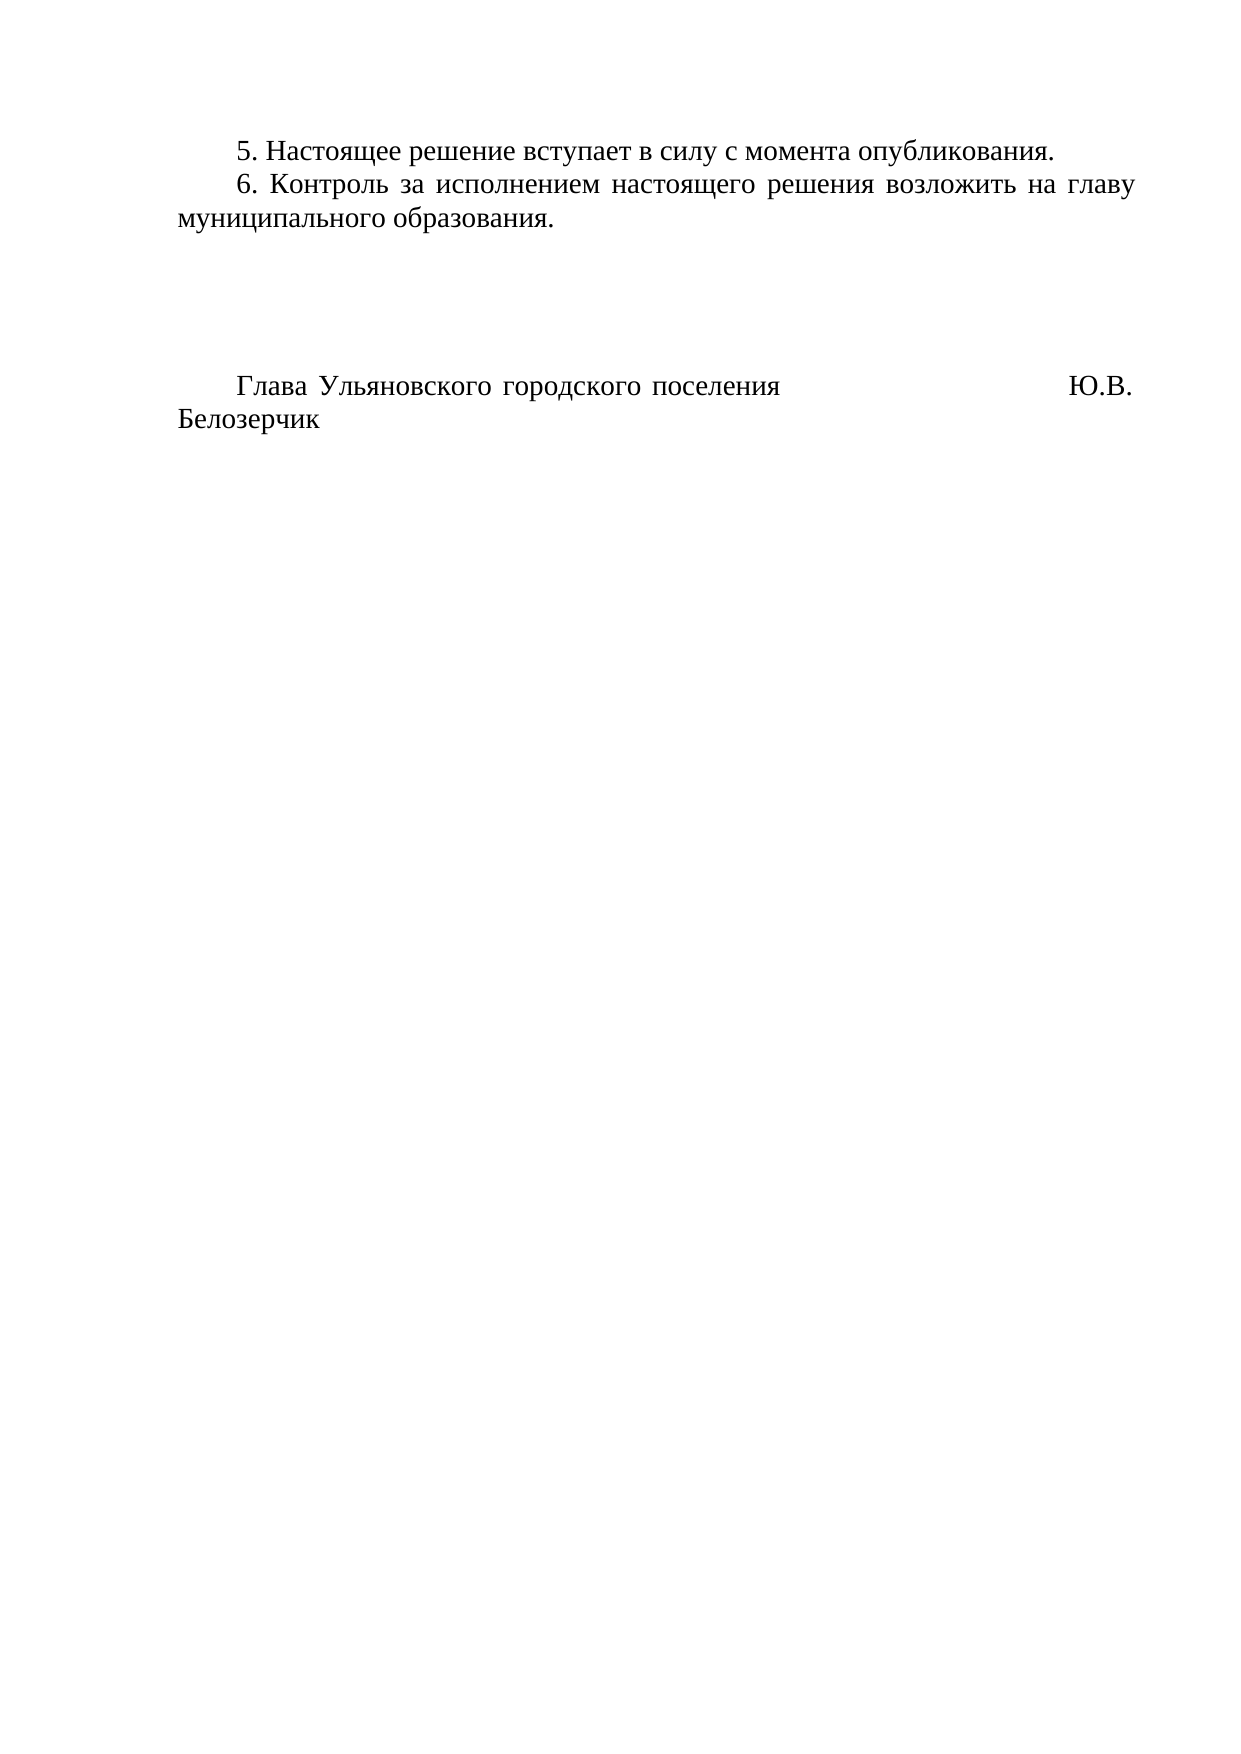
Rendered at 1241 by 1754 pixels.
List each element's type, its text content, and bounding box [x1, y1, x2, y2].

text 6. Контроль за исполнением настоящего решения возложить на главу муниципального образования. [177, 166, 1137, 233]
text 5. Настоящее решение вступает в силу с момента опубликования. [177, 133, 1137, 166]
text Глава Ульяновского городского поселения Ю.В. Белозерчик [177, 368, 1137, 435]
